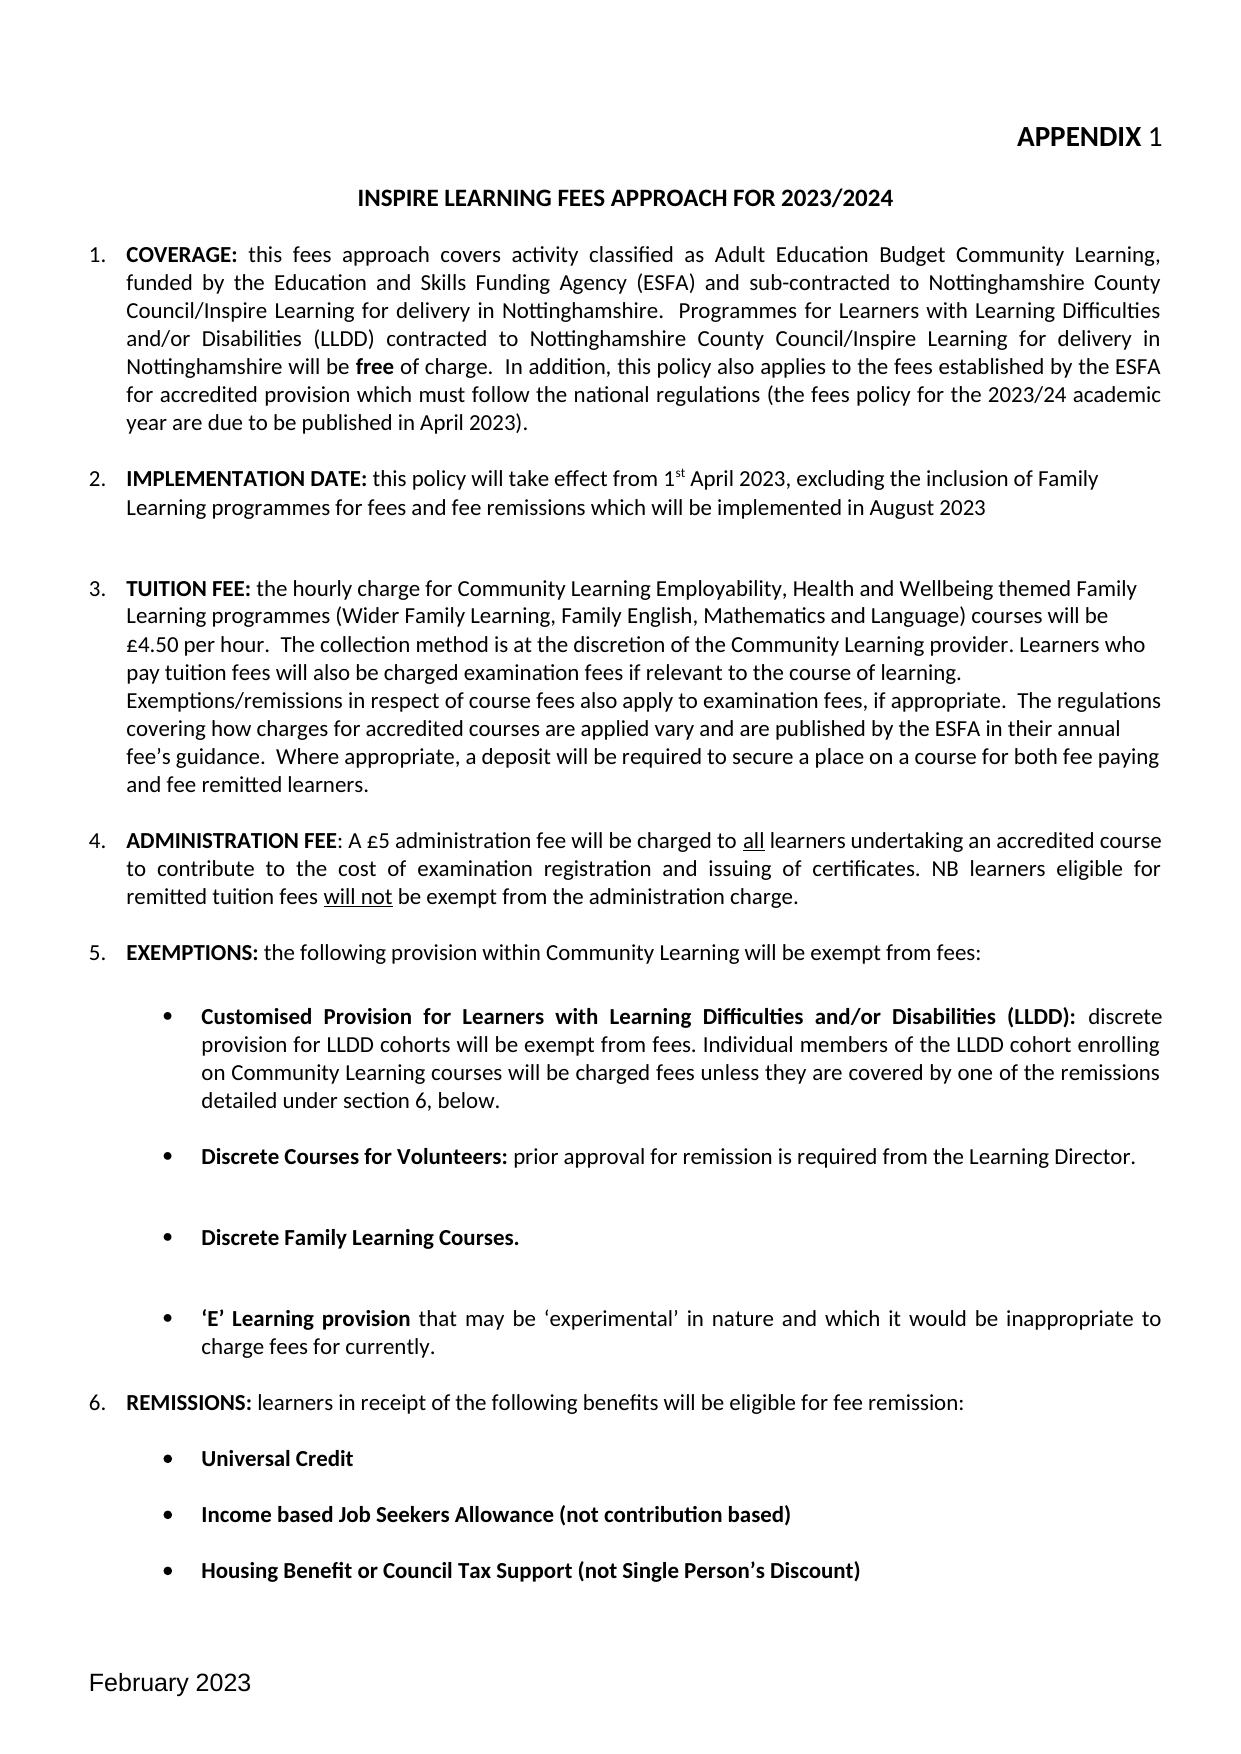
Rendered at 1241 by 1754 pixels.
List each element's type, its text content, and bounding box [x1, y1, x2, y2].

list TUITION FEE: the hourly charge for Community Learning Employability, Health and Wellbeing themed Family Learning programmes (Wider Family Learning, Family English, Mathematics and Language) courses will be £4.50 per hour. The collection method is at the discretion of the Community Learning provider. Learners who pay tuition fees will also be charged examination fees if relevant to the course of learning. Exemptions/remissions in respect of course fees also apply to examination fees, if appropriate. The regulations covering how charges for accredited courses are applied vary and are published by the ESFA in their annual fee’s guidance. Where appropriate, a deposit will be required to secure a place on a course for both fee paying and fee remitted learners. [89, 574, 1162, 798]
list REMISSIONS: learners in receipt of the following benefits will be eligible for fee remission: [89, 1388, 1162, 1417]
list ‘E’ Learning provision that may be ‘experimental’ in nature and which it would be inappropriate to charge fees for currently. [164, 1304, 1162, 1361]
list Discrete Courses for Volunteers: prior approval for remission is required from the Learning Director. [164, 1142, 1162, 1170]
list EXEMPTIONS: the following provision within Community Learning will be exempt from fees: [89, 938, 1162, 966]
list ADMINISTRATION FEE: A £5 administration fee will be charged to all learners undertaking an accredited course to contribute to the cost of examination registration and issuing of certificates. NB learners eligible for remitted tuition fees will not be exempt from the administration charge. [89, 826, 1162, 910]
list Customised Provision for Learners with Learning Difficulties and/or Disabilities (LLDD): discrete provision for LLDD cohorts will be exempt from fees. Individual members of the LLDD cohort enrolling on Community Learning courses will be charged fees unless they are covered by one of the remissions detailed under section 6, below. [164, 1002, 1162, 1114]
text INSPIRE LEARNING FEES APPROACH FOR 2023/2024 [89, 182, 1162, 212]
list Income based Job Seekers Allowance (not contribution based) [164, 1501, 1162, 1529]
list Housing Benefit or Council Tax Support (not Single Person’s Discount) [164, 1557, 1162, 1585]
list IMPLEMENTATION DATE: this policy will take effect from 1st April 2023, excluding the inclusion of Family Learning programmes for fees and fee remissions which will be implemented in August 2023 [89, 464, 1162, 521]
text APPENDIX 1 [126, 118, 1162, 154]
list Universal Credit [164, 1444, 1162, 1473]
list Discrete Family Learning Courses. [164, 1223, 1162, 1251]
list COVERAGE: this fees approach covers activity classified as Adult Education Budget Community Learning, funded by the Education and Skills Funding Agency (ESFA) and sub-contracted to Nottinghamshire County Council/Inspire Learning for delivery in Nottinghamshire. Programmes for Learners with Learning Difficulties and/or Disabilities (LLDD) contracted to Nottinghamshire County Council/Inspire Learning for delivery in Nottinghamshire will be free of charge. In addition, this policy also applies to the fees established by the ESFA for accredited provision which must follow the national regulations (the fees policy for the 2023/24 academic year are due to be published in April 2023). [89, 240, 1162, 437]
